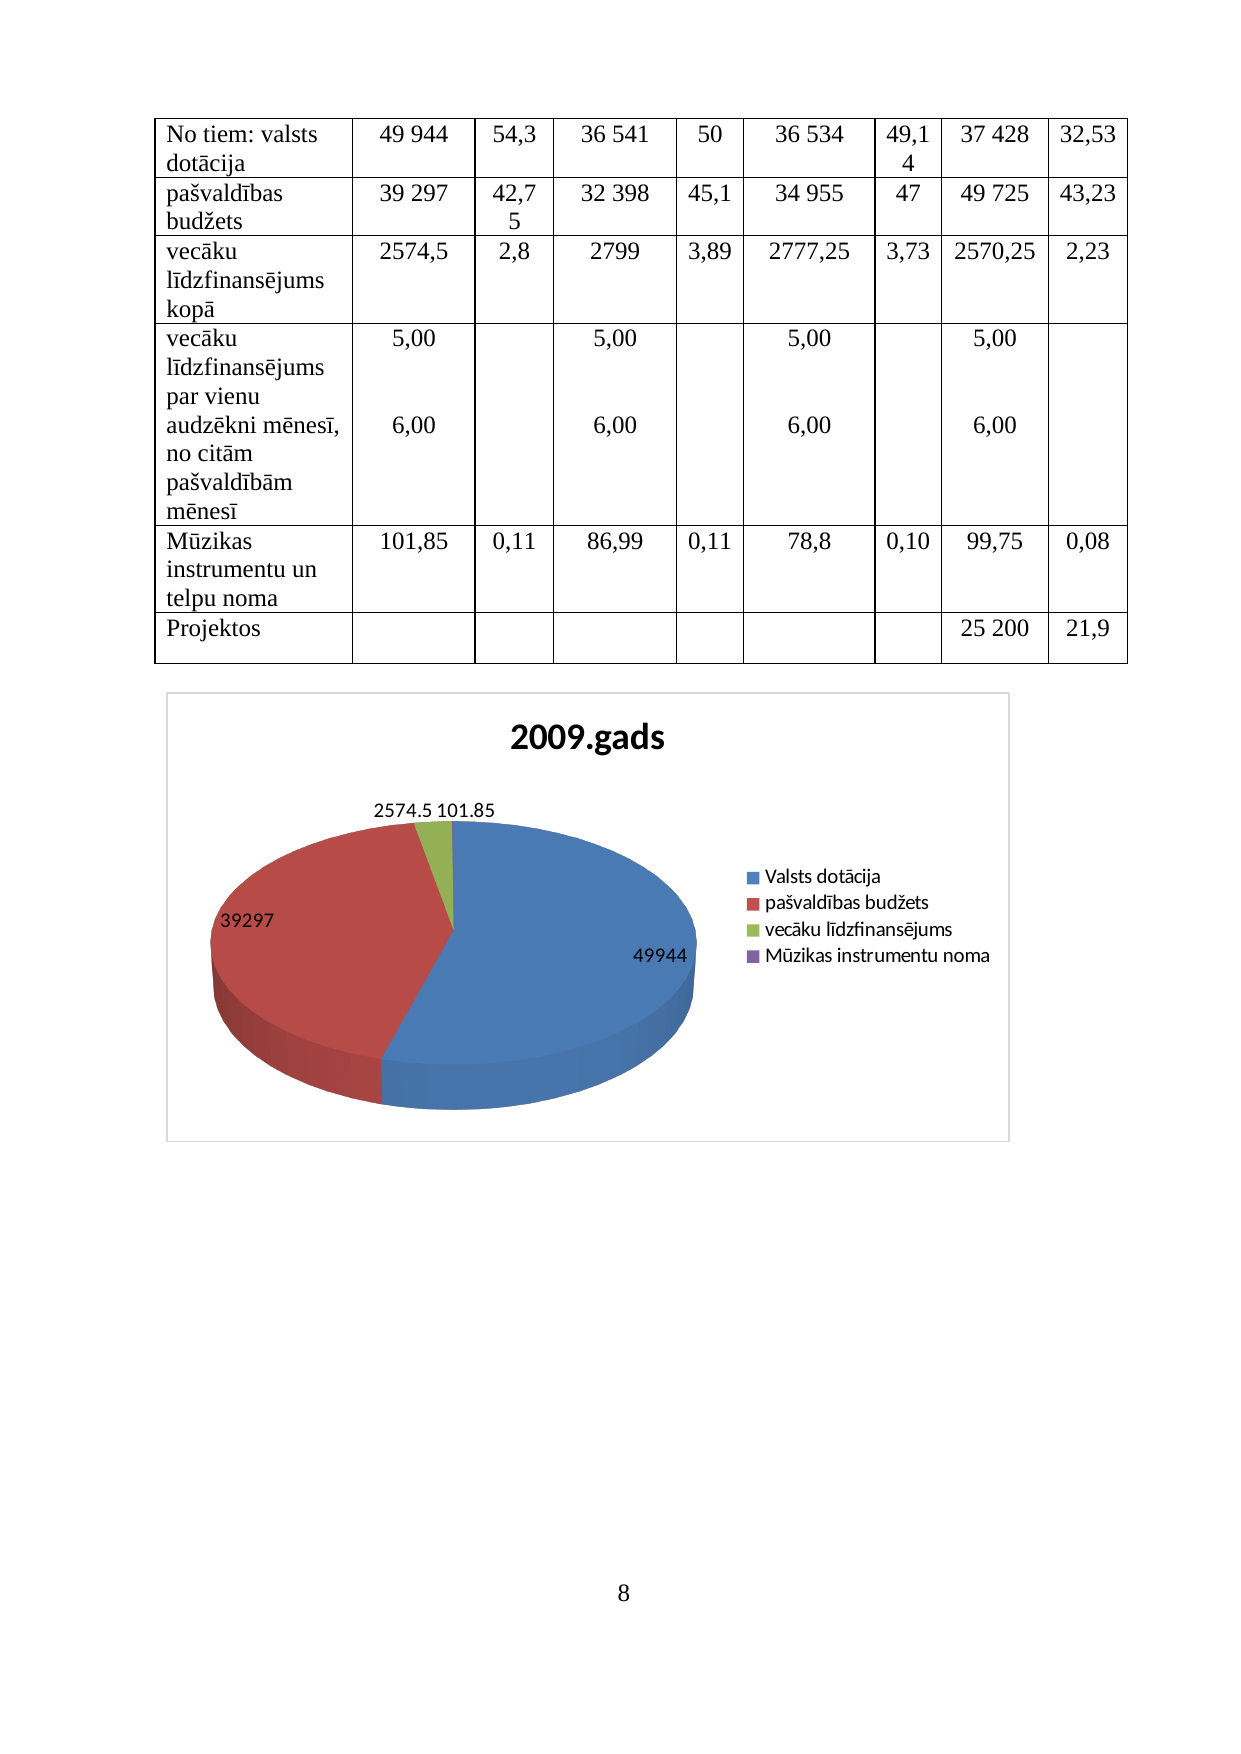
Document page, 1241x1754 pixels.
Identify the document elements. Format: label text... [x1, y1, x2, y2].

table_cell [1049, 324, 1127, 525]
table_cell [677, 613, 743, 663]
table_cell 2777,25 [744, 236, 874, 322]
table_cell No tiem: valsts dotācija [156, 119, 352, 177]
table_cell Projektos [156, 613, 352, 663]
table_cell 32,53 [1049, 119, 1127, 177]
table_cell 99,75 [942, 526, 1048, 612]
table_cell 101,85 [353, 526, 474, 612]
table_cell 49 944 [353, 119, 474, 177]
table_cell [677, 324, 743, 525]
table_cell 5,00 6,00 [744, 324, 874, 525]
table_cell 0,10 [876, 526, 941, 612]
table_cell 37 428 [942, 119, 1048, 177]
table_cell 50 [677, 119, 743, 177]
table_cell 42,75 [476, 178, 553, 235]
table_cell 21,9 [1049, 613, 1127, 663]
table_cell pašvaldības budžets [156, 178, 352, 235]
table_cell 36 541 [554, 119, 676, 177]
table_cell 2,8 [476, 236, 553, 322]
table_cell 2799 [554, 236, 676, 322]
table_cell 49 725 [942, 178, 1048, 235]
table_cell [554, 613, 676, 663]
table_cell 54,3 [476, 119, 553, 177]
table_cell 39 297 [353, 178, 474, 235]
table_cell 5,00 6,00 [353, 324, 474, 525]
table_cell 34 955 [744, 178, 874, 235]
table_cell 86,99 [554, 526, 676, 612]
table_cell 5,00 6,00 [942, 324, 1048, 525]
table_cell [876, 324, 941, 525]
table_cell 3,73 [876, 236, 941, 322]
table_cell [353, 613, 474, 663]
table_cell 36 534 [744, 119, 874, 177]
table_cell 78,8 [744, 526, 874, 612]
table_cell 32 398 [554, 178, 676, 235]
table_cell 47 [876, 178, 941, 235]
table_cell [876, 613, 941, 663]
table_cell 2574,5 [353, 236, 474, 322]
table_cell Mūzikas instrumentu un telpu noma [156, 526, 352, 612]
table_cell 0,11 [476, 526, 553, 612]
table_cell 3,89 [677, 236, 743, 322]
table_cell 0,08 [1049, 526, 1127, 612]
table_cell 45,1 [677, 178, 743, 235]
table_cell [476, 324, 553, 525]
table_cell vecāku līdzfinansējums par vienu audzēkni mēnesī, no citām pašvaldībām mēnesī [156, 324, 352, 525]
table_cell vecāku līdzfinansējums kopā [156, 236, 352, 322]
table_cell 5,00 6,00 [554, 324, 676, 525]
table_cell 2570,25 [942, 236, 1048, 322]
table_cell 0,11 [677, 526, 743, 612]
table_cell 43,23 [1049, 178, 1127, 235]
table_cell [744, 613, 874, 663]
table_cell [476, 613, 553, 663]
table_cell 2,23 [1049, 236, 1127, 322]
table_cell 49,14 [876, 119, 941, 177]
table_cell 25 200 [942, 613, 1048, 663]
